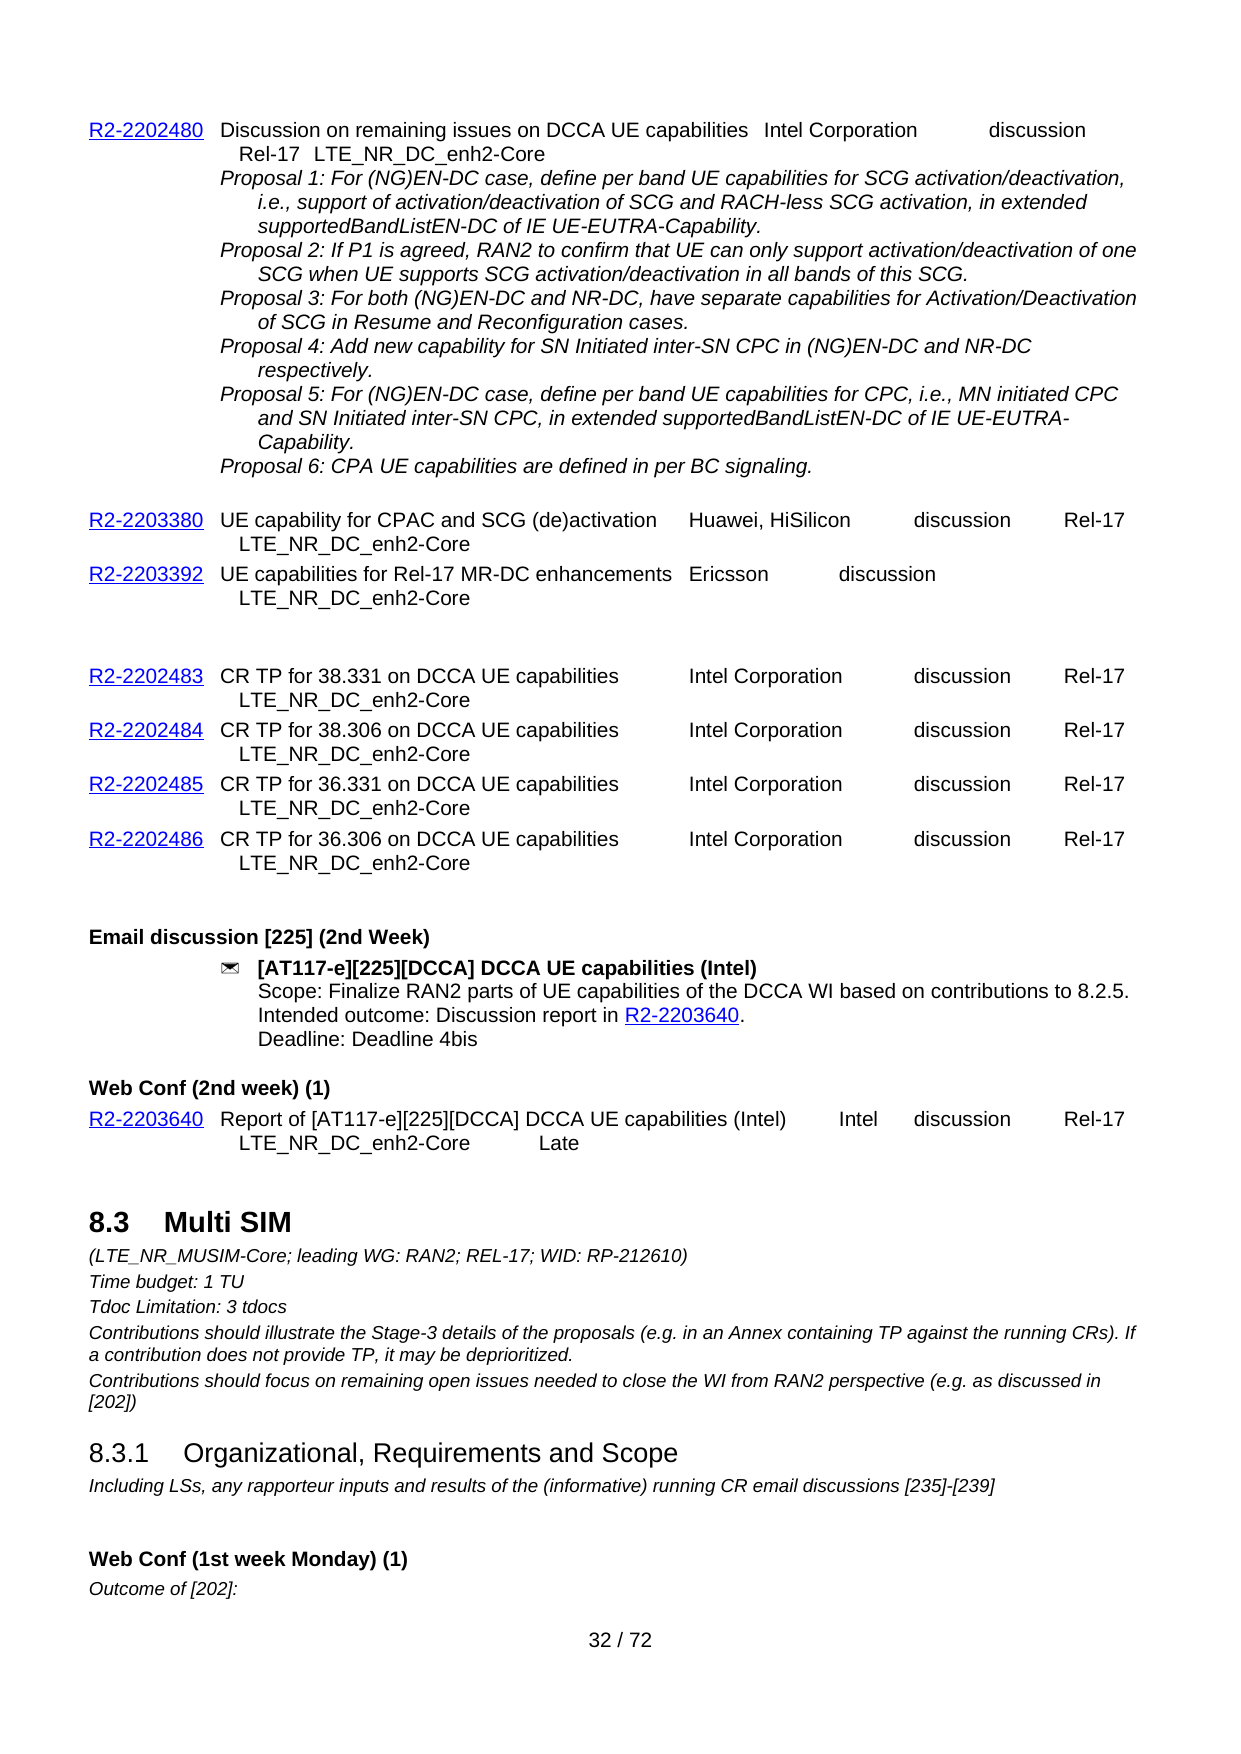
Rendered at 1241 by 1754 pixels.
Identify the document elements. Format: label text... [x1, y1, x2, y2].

text Tdoc Limitation: 3 tdocs [89, 1296, 1152, 1318]
title R2-2202483 CR TP for 38.331 on DCCA UE capabilities Intel Corporation discussion Rel-17 LTE_NR_DC_enh2-Core [89, 664, 1152, 712]
text Proposal 6: CPA UE capabilities are defined in per BC signaling. [220, 453, 1152, 477]
text (LTE_NR_MUSIM-Core; leading WG: RAN2; REL-17; WID: RP-212610) [89, 1245, 1152, 1266]
title R2-2203392 UE capabilities for Rel-17 MR-DC enhancements Ericsson discussion LTE_NR_DC_enh2-Core [89, 562, 1152, 610]
title R2-2202484 CR TP for 38.306 on DCCA UE capabilities Intel Corporation discussion Rel-17 LTE_NR_DC_enh2-Core [89, 718, 1152, 766]
title R2-2203380 UE capability for CPAC and SCG (de)activation Huawei, HiSilicon discussion Rel-17 LTE_NR_DC_enh2-Core [89, 508, 1152, 556]
text Outcome of [202]: [89, 1577, 1152, 1599]
text Time budget: 1 TU [89, 1271, 1152, 1292]
title R2-2202480 Discussion on remaining issues on DCCA UE capabilities Intel Corporation discussion Rel-17 LTE_NR_DC_enh2-Core [89, 118, 1152, 166]
subtitle 8.3.1 Organizational, Requirements and Scope [89, 1437, 1152, 1469]
text Intended outcome: Discussion report in R2-2203640. [220, 1003, 1152, 1027]
text Contributions should focus on remaining open issues needed to close the WI from RAN2 perspective (e.g. as discussed in [202]) [89, 1369, 1152, 1412]
text Scope: Finalize RAN2 parts of UE capabilities of the DCCA WI based on contributions to 8.2.5. [220, 979, 1152, 1003]
text Proposal 3: For both (NG)EN-DC and NR-DC, have separate capabilities for Activation/Deactivation of SCG in Resume and Reconfiguration cases. [220, 286, 1152, 334]
text Proposal 1: For (NG)EN-DC case, define per band UE capabilities for SCG activation/deactivation, i.e., support of activation/deactivation of SCG and RACH-less SCG activation, in extended supportedBandListEN-DC of IE UE-EUTRA-Capability. [220, 166, 1152, 238]
text Including LSs, any rapporteur inputs and results of the (informative) running CR email discussions [235]-[239] [89, 1475, 1152, 1497]
subtitle 8.3 Multi SIM [89, 1205, 1152, 1239]
title R2-2202486 CR TP for 36.306 on DCCA UE capabilities Intel Corporation discussion Rel-17 LTE_NR_DC_enh2-Core [89, 826, 1152, 874]
title R2-2203640 Report of [AT117-e][225][DCCA] DCCA UE capabilities (Intel) Intel discussion Rel-17 LTE_NR_DC_enh2-Core Late [89, 1106, 1152, 1154]
text Proposal 2: If P1 is agreed, RAN2 to confirm that UE can only support activation/deactivation of one SCG when UE supports SCG activation/deactivation in all bands of this SCG. [220, 238, 1152, 286]
text Proposal 5: For (NG)EN-DC case, define per band UE capabilities for CPC, i.e., MN initiated CPC and SN Initiated inter-SN CPC, in extended supportedBandListEN-DC of IE UE-EUTRA-Capability. [220, 382, 1152, 453]
text Web Conf (1st week Monday) (1) [89, 1547, 1152, 1571]
text Web Conf (2nd week) (1) [89, 1076, 1152, 1100]
text Deadline: Deadline 4bis [220, 1027, 1152, 1051]
title R2-2202485 CR TP for 36.331 on DCCA UE capabilities Intel Corporation discussion Rel-17 LTE_NR_DC_enh2-Core [89, 772, 1152, 820]
text Proposal 4: Add new capability for SN Initiated inter-SN CPC in (NG)EN-DC and NR-DC respectively. [220, 334, 1152, 382]
text Contributions should illustrate the Stage-3 details of the proposals (e.g. in an Annex containing TP against the running CRs). If a contribution does not provide TP, it may be deprioritized. [89, 1322, 1152, 1365]
text Email discussion [225] (2nd Week) [89, 925, 1152, 949]
text [AT117-e][225][DCCA] DCCA UE capabilities (Intel) [220, 955, 1152, 979]
